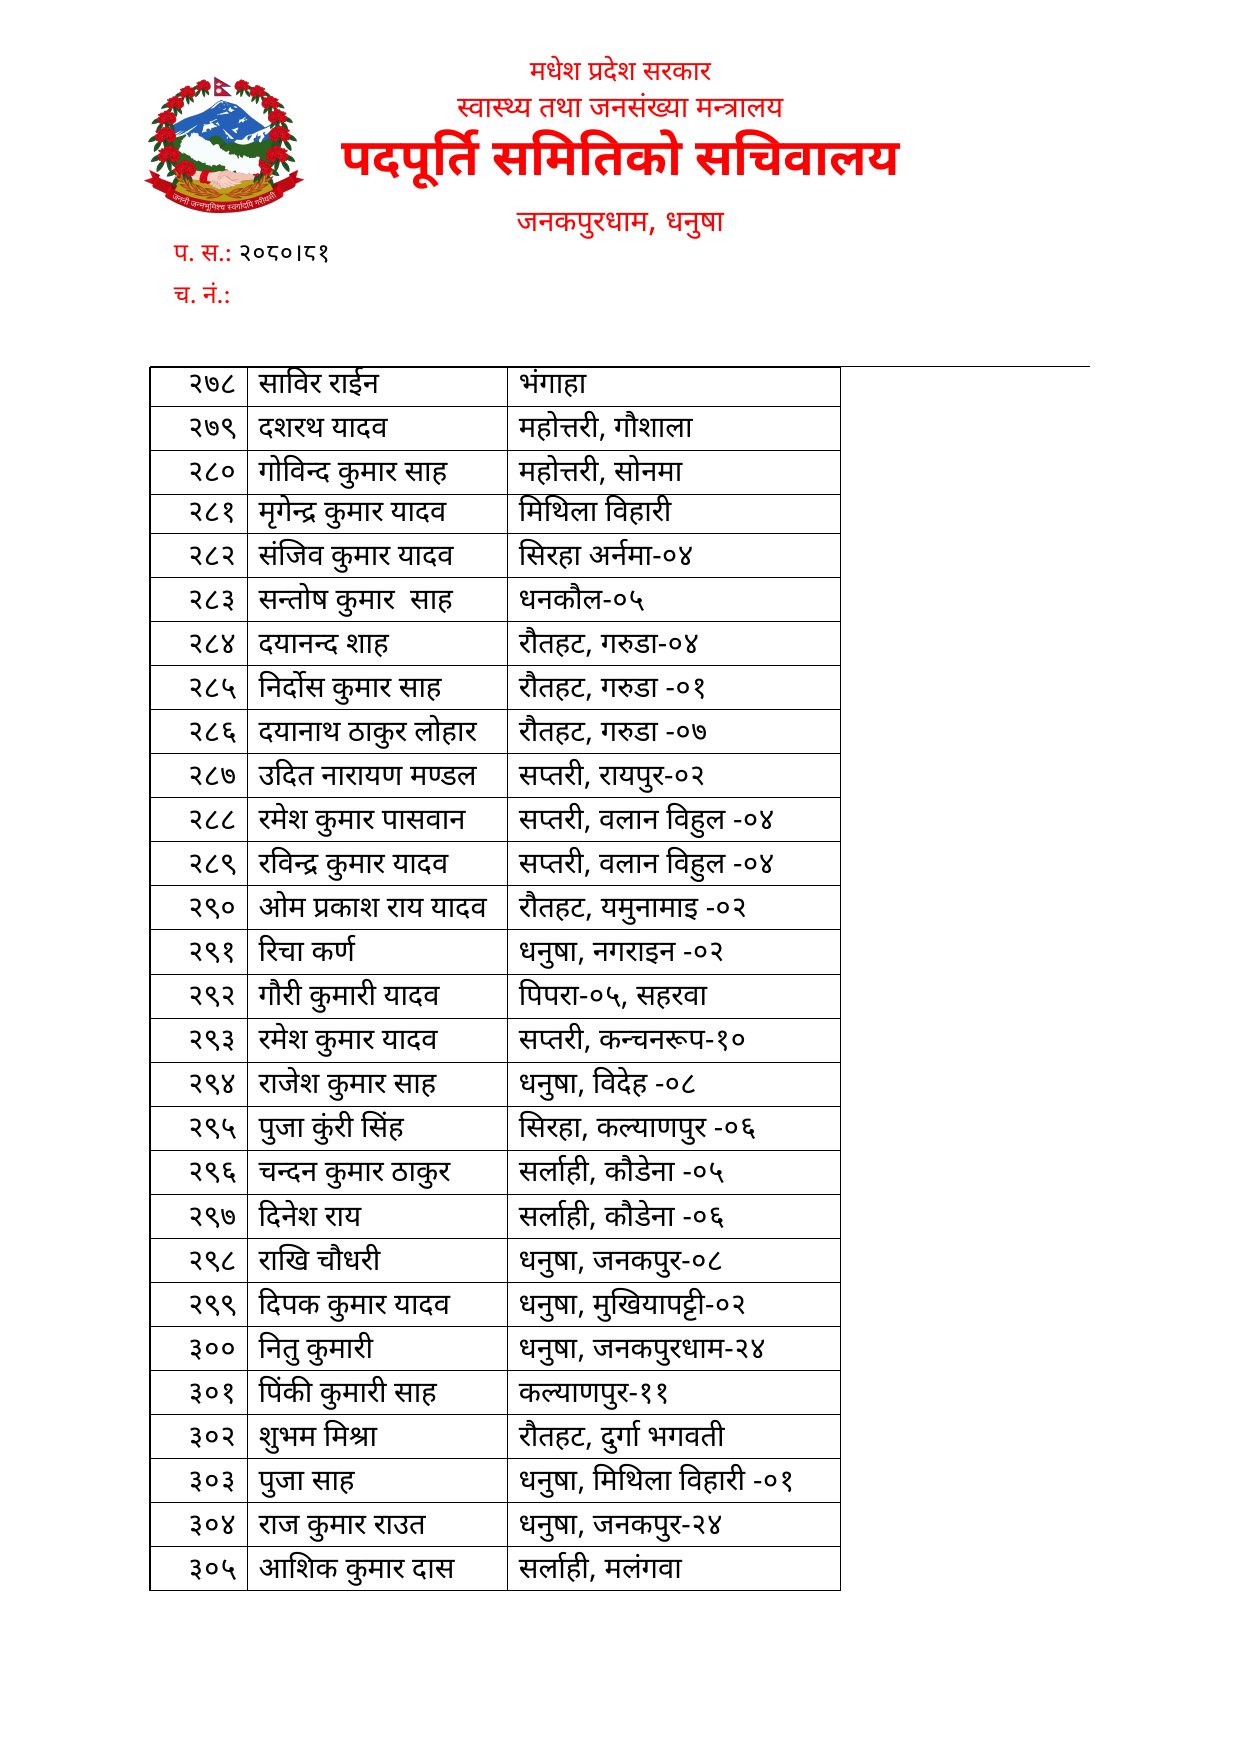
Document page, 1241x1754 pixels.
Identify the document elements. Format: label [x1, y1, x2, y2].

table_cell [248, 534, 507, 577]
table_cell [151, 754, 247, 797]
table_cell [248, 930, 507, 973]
picture [141, 75, 307, 215]
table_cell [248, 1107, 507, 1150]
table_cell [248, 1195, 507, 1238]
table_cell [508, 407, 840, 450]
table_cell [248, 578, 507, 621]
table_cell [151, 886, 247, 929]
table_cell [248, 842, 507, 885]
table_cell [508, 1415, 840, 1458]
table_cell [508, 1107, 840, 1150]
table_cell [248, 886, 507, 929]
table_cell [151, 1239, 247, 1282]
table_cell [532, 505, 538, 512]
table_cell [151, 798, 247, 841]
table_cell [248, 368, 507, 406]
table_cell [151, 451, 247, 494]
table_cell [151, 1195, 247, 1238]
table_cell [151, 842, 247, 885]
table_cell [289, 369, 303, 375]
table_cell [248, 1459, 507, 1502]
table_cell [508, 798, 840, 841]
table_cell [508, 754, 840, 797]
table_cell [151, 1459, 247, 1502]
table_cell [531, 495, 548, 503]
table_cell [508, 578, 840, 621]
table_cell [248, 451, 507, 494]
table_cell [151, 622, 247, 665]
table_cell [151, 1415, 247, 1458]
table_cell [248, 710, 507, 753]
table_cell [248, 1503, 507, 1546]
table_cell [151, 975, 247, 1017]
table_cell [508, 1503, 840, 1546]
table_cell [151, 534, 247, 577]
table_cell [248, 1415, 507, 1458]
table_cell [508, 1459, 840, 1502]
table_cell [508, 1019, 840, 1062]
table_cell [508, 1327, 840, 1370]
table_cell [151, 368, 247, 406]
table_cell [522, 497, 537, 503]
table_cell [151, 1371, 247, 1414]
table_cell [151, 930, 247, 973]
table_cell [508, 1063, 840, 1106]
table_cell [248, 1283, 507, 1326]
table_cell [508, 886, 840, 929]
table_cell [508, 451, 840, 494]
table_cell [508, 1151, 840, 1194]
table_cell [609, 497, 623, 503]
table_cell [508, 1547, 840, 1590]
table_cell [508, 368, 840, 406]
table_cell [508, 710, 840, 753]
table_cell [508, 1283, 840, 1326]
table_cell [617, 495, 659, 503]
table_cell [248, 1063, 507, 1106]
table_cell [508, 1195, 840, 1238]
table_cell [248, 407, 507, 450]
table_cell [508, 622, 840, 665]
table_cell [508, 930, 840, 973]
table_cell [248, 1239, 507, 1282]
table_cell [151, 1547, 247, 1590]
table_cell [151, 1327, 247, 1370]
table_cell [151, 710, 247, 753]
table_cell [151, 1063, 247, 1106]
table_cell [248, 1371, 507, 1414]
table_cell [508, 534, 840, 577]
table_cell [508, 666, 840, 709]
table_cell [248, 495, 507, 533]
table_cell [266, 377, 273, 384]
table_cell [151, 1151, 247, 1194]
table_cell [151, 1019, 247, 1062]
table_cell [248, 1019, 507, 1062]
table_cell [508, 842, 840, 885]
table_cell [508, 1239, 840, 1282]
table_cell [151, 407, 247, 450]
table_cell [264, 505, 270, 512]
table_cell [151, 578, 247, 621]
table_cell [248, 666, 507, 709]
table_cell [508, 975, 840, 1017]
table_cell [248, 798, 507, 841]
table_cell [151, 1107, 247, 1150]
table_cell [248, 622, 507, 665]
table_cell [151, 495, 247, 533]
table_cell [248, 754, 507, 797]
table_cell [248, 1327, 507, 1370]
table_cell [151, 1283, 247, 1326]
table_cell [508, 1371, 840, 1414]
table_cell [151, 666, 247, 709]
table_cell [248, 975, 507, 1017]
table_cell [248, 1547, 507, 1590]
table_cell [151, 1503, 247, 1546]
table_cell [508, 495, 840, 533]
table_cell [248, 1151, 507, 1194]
